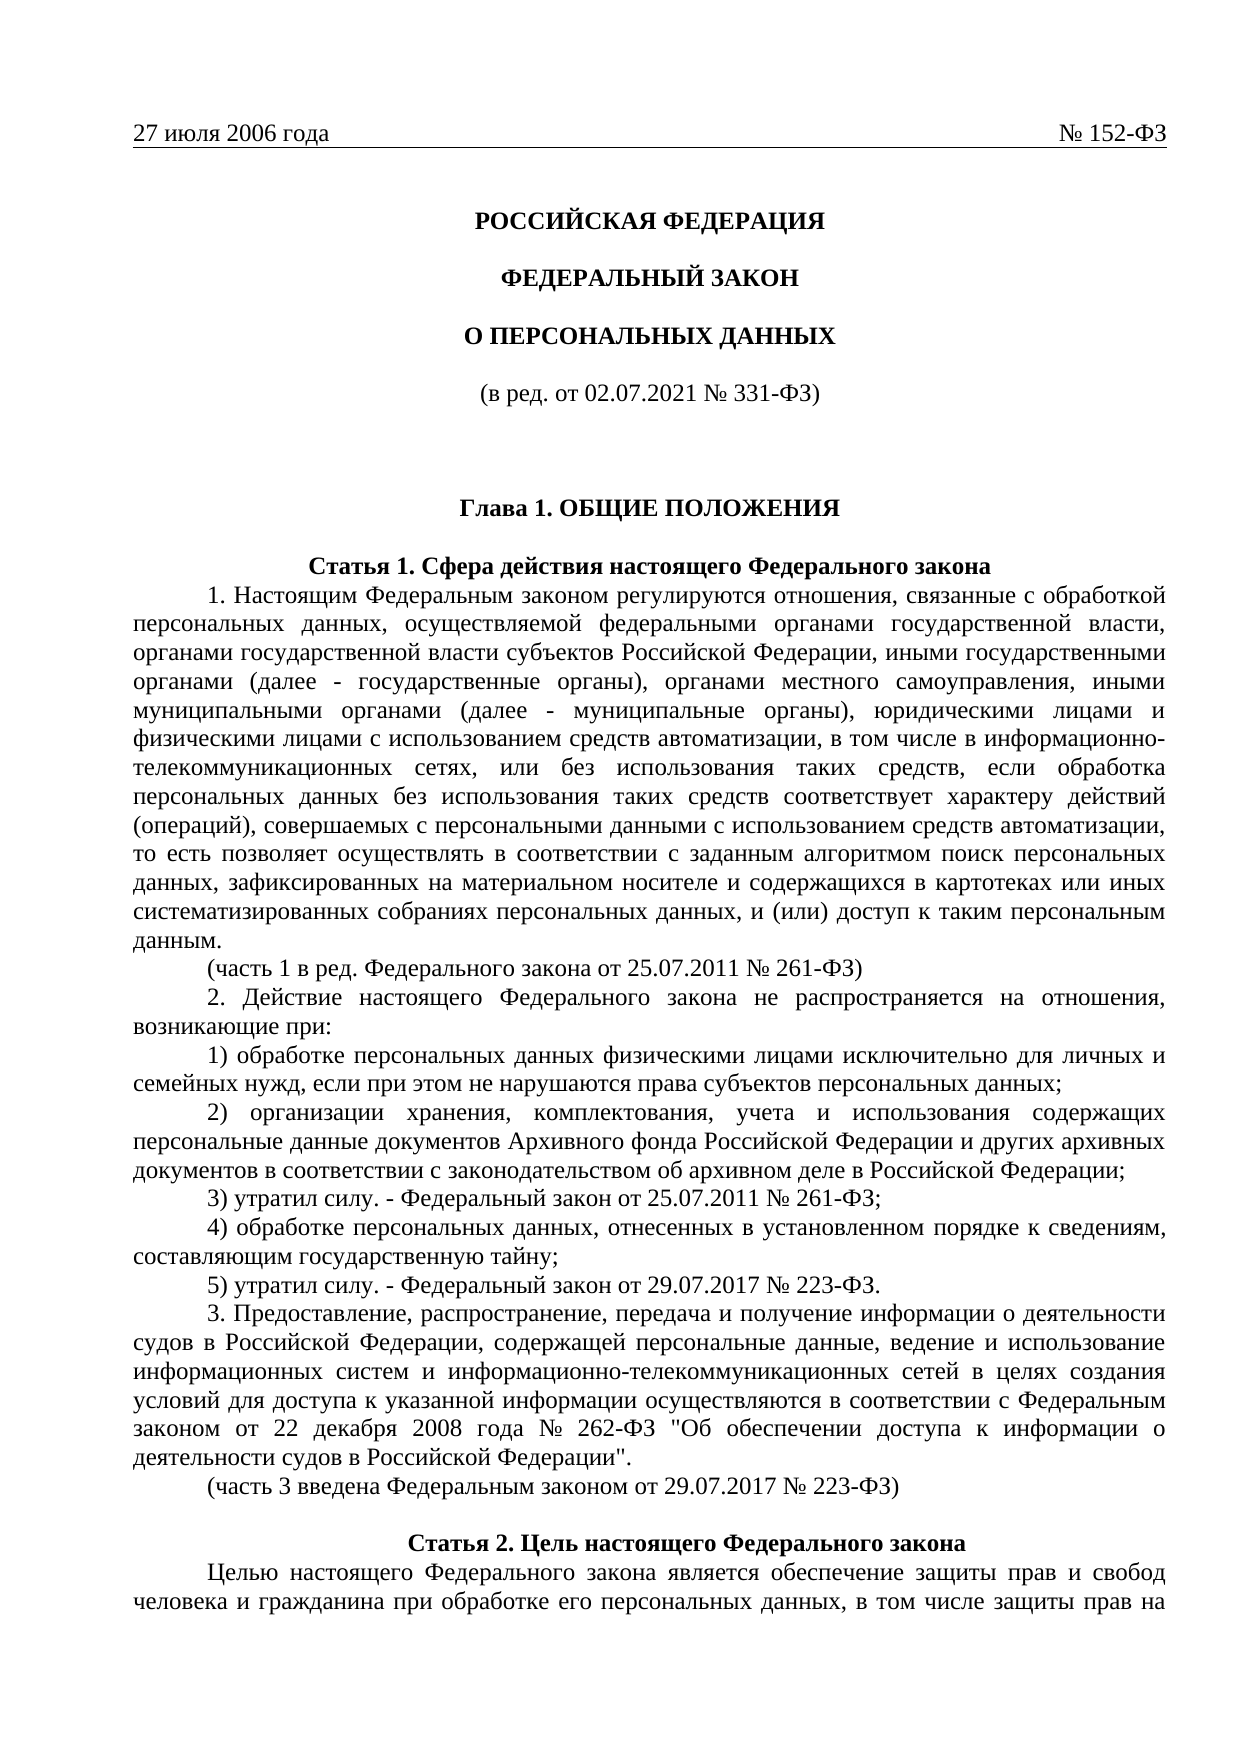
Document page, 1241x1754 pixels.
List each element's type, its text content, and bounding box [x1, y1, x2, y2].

title Статья 2. Цель настоящего Федерального закона [133, 1528, 1167, 1557]
text 5) утратил силу. - Федеральный закон от 29.07.2017 № 223-ФЗ. [133, 1270, 1167, 1298]
title О ПЕРСОНАЛЬНЫХ ДАННЫХ [133, 321, 1167, 350]
title Статья 1. Сфера действия настоящего Федерального закона [133, 551, 1167, 580]
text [133, 1557, 1167, 1615]
title Глава 1. ОБЩИЕ ПОЛОЖЕНИЯ [133, 493, 1167, 522]
title ФЕДЕРАЛЬНЫЙ ЗАКОН [133, 263, 1167, 292]
text 4) обработке персональных данных, отнесенных в установленном порядке к сведениям, составляющим государственную тайну; [133, 1212, 1167, 1270]
text (часть 3 введена Федеральным законом от 29.07.2017 № 223-ФЗ) [133, 1471, 1167, 1500]
text 3) утратил силу. - Федеральный закон от 25.07.2011 № 261-ФЗ; [133, 1183, 1167, 1212]
text 1. Настоящим Федеральным законом регулируются отношения, связанные с обработкой персональных данных, осуществляемой федеральными органами государственной власти, органами государственной власти субъектов Российской Федерации, иными государственными органами (далее - государственные органы), органами местного самоуправления, иными муниципальными органами (далее - муниципальные органы), юридическими лицами и физическими лицами с использованием средств автоматизации, в том числе в информационно-телекоммуникационных сетях, или без использования таких средств, если обработка персональных данных без использования таких средств соответствует характеру действий (операций), совершаемых с персональными данными с использованием средств автоматизации, то есть позволяет осуществлять в соответствии с заданным алгоритмом поиск персональных данных, зафиксированных на материальном носителе и содержащихся в картотеках или иных систематизированных собраниях персональных данных, и (или) доступ к таким персональным данным. [133, 580, 1167, 953]
text 3. Предоставление, распространение, передача и получение информации о деятельности судов в Российской Федерации, содержащей персональные данные, ведение и использование информационных систем и информационно-телекоммуникационных сетей в целях создания условий для доступа к указанной информации осуществляются в соответствии с Федеральным законом от 22 декабря 2008 года № 262-ФЗ "Об обеспечении доступа к информации о деятельности судов в Российской Федерации". [133, 1298, 1167, 1471]
table_header 27 июля 2006 года [133, 118, 650, 147]
table_header № 152-ФЗ [650, 118, 1167, 147]
text 1) обработке персональных данных физическими лицами исключительно для личных и семейных нужд, если при этом не нарушаются права субъектов персональных данных; [133, 1040, 1167, 1097]
text 2. Действие настоящего Федерального закона не распространяется на отношения, возникающие при: [133, 982, 1167, 1040]
title РОССИЙСКАЯ ФЕДЕРАЦИЯ [133, 206, 1167, 235]
text (в ред. от 02.07.2021 № 331-ФЗ) [133, 378, 1167, 407]
text (часть 1 в ред. Федерального закона от 25.07.2011 № 261-ФЗ) [133, 953, 1167, 982]
text 2) организации хранения, комплектования, учета и использования содержащих персональные данные документов Архивного фонда Российской Федерации и других архивных документов в соответствии с законодательством об архивном деле в Российской Федерации; [133, 1097, 1167, 1183]
